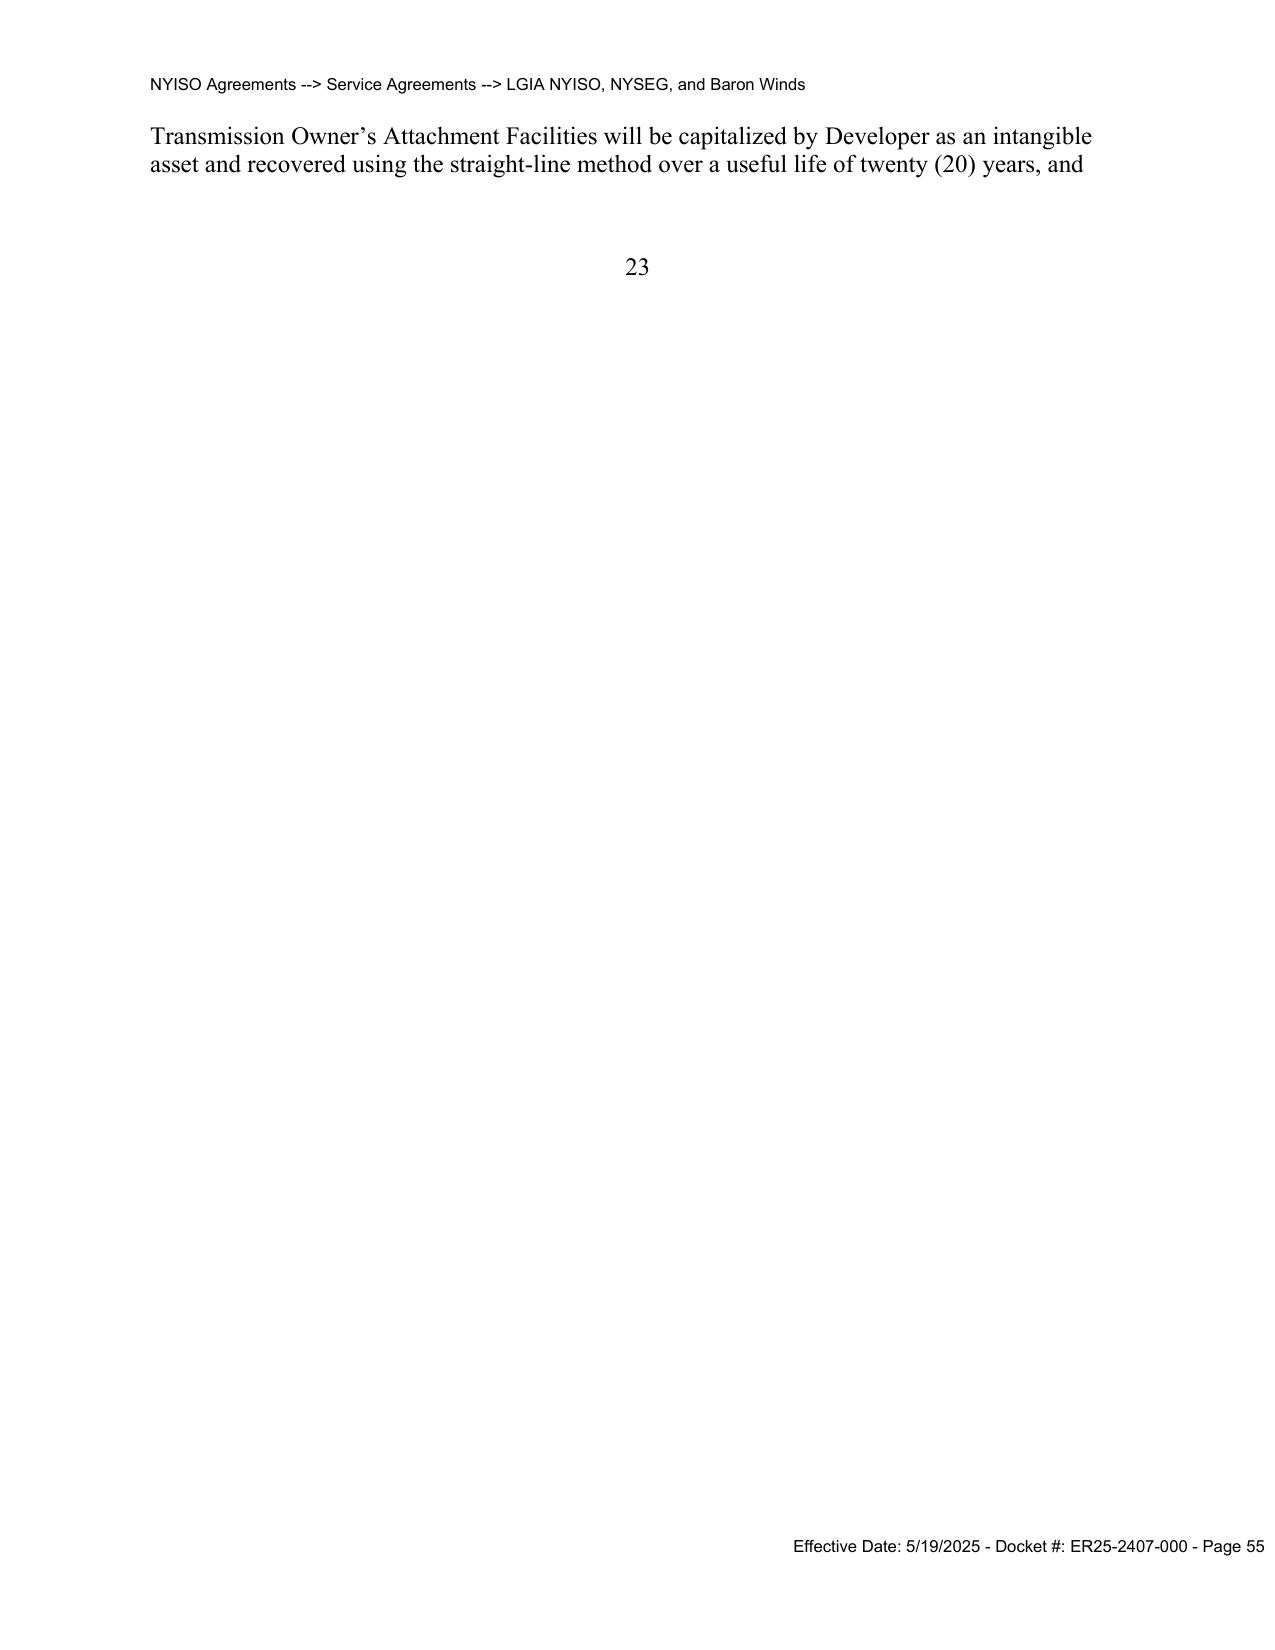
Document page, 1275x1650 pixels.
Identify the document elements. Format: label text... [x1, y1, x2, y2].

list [150, 121, 1096, 179]
list 23 [625, 252, 1264, 281]
